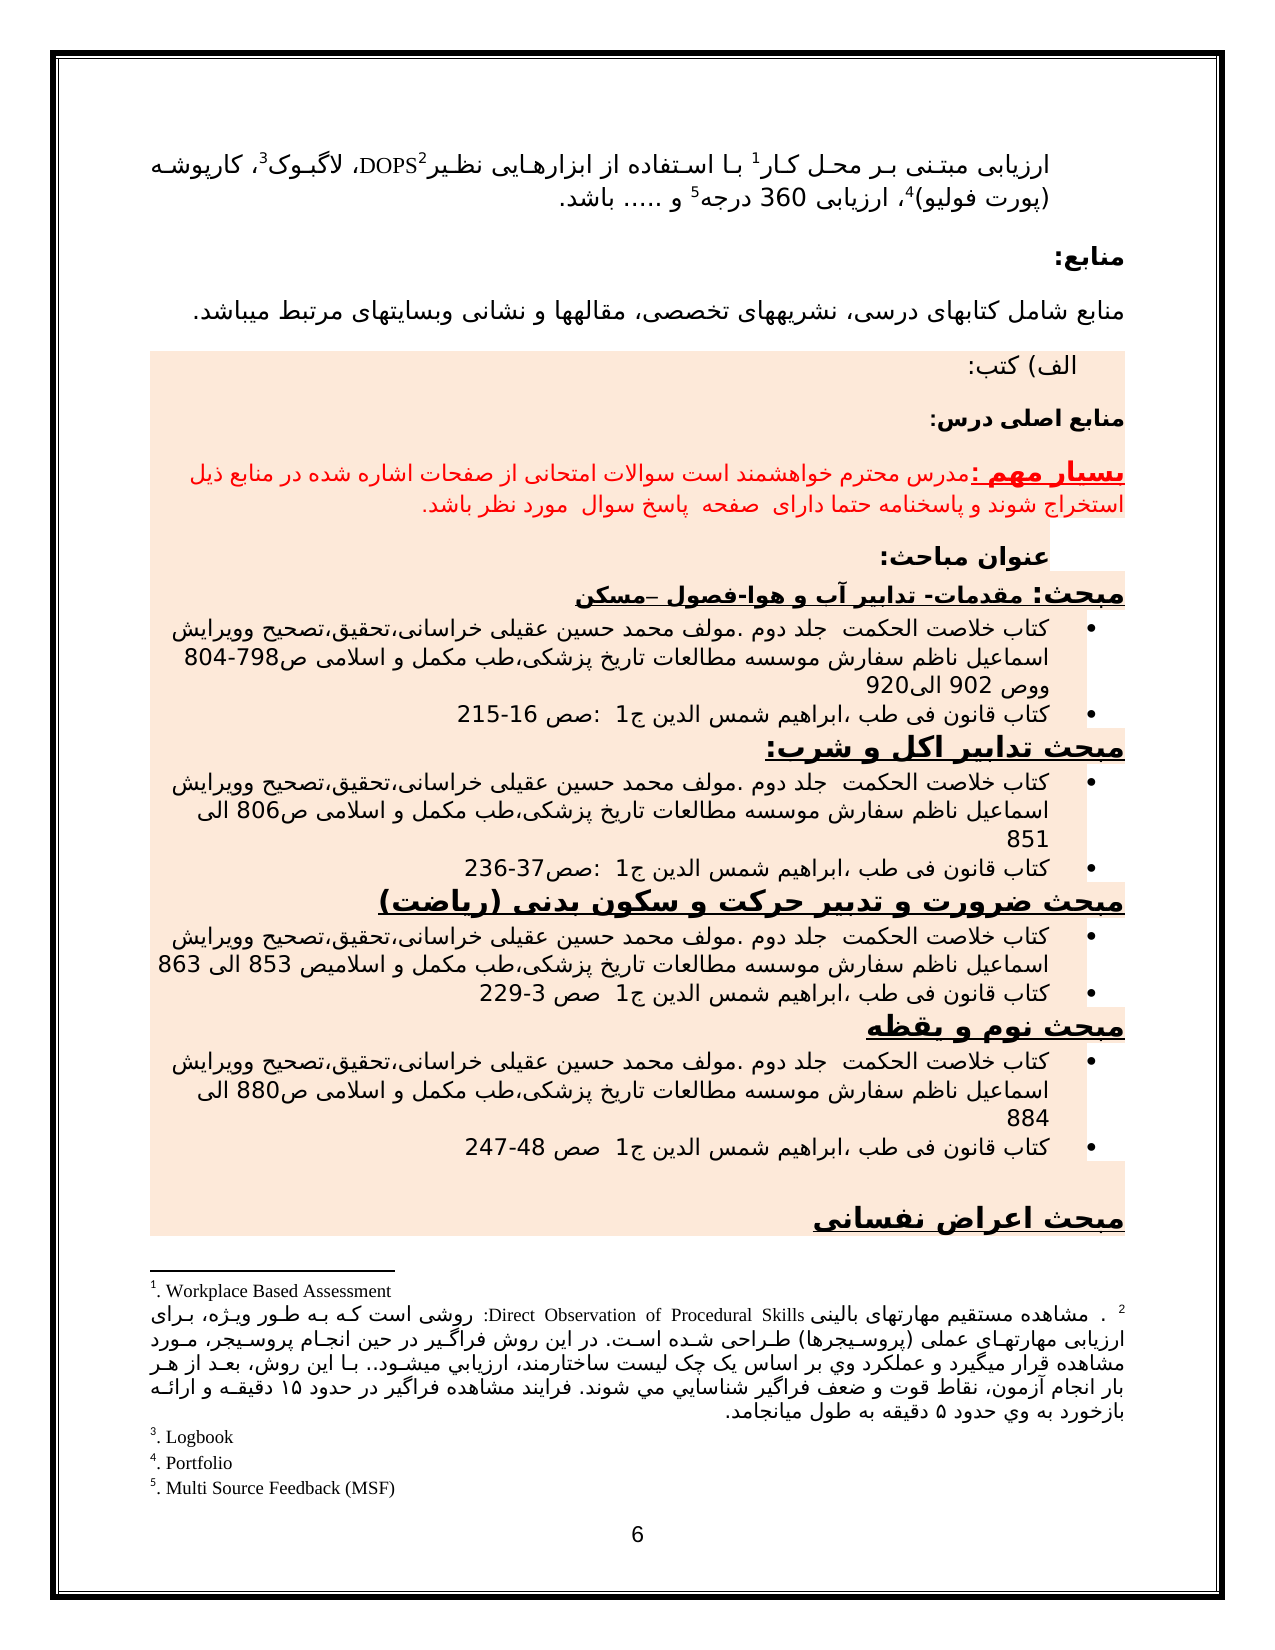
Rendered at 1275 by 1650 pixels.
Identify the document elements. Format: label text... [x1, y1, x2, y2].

list آزمونهای کتبی، شفاهی و یا عملی با ذکر انواع آزمونها برای مثال آزمونهای کتبی شامل آزمونهای کتبی بسته پاسخ اعم از «چندگزینهای»، «جورکردنی گسترده»، «درست- نادرست» و آزمونهای کتبی باز پاسخ اعم از تشریحی و کوته پاسخ، آزمونهای استدلالی نظیر آزمون ویژگیهای کلیدی، سناریونویسی با ساختن فرضیه و ....، آزمونهای عملی که برای مثال میتواند شامل انواع آزمونهای ساختارمند عینی نظیر OSCE، OSLE و ... و یا ارزیابی مبتنی بر محل کار با استفاده از ابزارهایی نظیرDOPS، لاگبوک، کارپوشه (پورت فولیو)، ارزیابی 360 درجه و ..... باشد. [150, 150, 1087, 213]
text منابع شامل کتابهای درسی، نشریههای تخصصی، مقالهها و نشانی وبسایتهای مرتبط میباشد. [150, 296, 1125, 326]
list مبحث ضرورت و تدبیر حرکت و سکون بدنی (ریاضت) [150, 884, 1125, 918]
list کتاب قانون فی طب ،ابراهیم شمس الدین ج1 :صص 16-215 [150, 701, 1087, 728]
text منابع: [150, 242, 1125, 271]
list مبحث: مقدمات- تدابیر آب و هوا-فصول –مسکن [150, 576, 1125, 610]
list کتاب قانون فی طب ،ابراهیم شمس الدین ج1 صص 48-247 [150, 1134, 1087, 1161]
list کتاب خلاصت الحکمت جلد دوم .مولف محمد حسین عقیلی خراسانی،تحقیق،تصحیح وویرایش اسماعیل ناظم سفارش موسسه مطالعات تاریخ پزشکی،طب مکمل و اسلامی ص798-804 ووص 902 الی920 [150, 615, 1087, 699]
text بسیار مهم :مدرس محترم خواهشمند است سوالات امتحانی از صفحات اشاره شده در منابع ذیل استخراج شوند و پاسخنامه حتما دارای صفحه پاسخ سوال مورد نظر باشد. [150, 456, 1125, 518]
list کتاب قانون فی طب ،ابراهیم شمس الدین ج1 صص 3-229 [150, 980, 1087, 1007]
list مبحث تدابیر اکل و شرب: [150, 730, 1125, 764]
list کتاب خلاصت الحکمت جلد دوم .مولف محمد حسین عقیلی خراسانی،تحقیق،تصحیح وویرایش اسماعیل ناظم سفارش موسسه مطالعات تاریخ پزشکی،طب مکمل و اسلامی ص880 الی 884 [150, 1048, 1087, 1132]
list مبحث اعراض نفسانی [150, 1202, 1125, 1236]
list کتاب خلاصت الحکمت جلد دوم .مولف محمد حسین عقیلی خراسانی،تحقیق،تصحیح وویرایش اسماعیل ناظم سفارش موسسه مطالعات تاریخ پزشکی،طب مکمل و اسلامیص 853 الی 863 [150, 923, 1087, 978]
list عنوان مباحث: [150, 542, 1050, 572]
list مبحث نوم و یقظه [150, 1009, 1125, 1043]
text منابع اصلی درس: [150, 405, 1125, 432]
text الف) کتب: [150, 351, 1125, 380]
list کتاب قانون فی طب ،ابراهیم شمس الدین ج1 :صص37-236 [150, 855, 1087, 882]
list کتاب خلاصت الحکمت جلد دوم .مولف محمد حسین عقیلی خراسانی،تحقیق،تصحیح وویرایش اسماعیل ناظم سفارش موسسه مطالعات تاریخ پزشکی،طب مکمل و اسلامی ص806 الی 851 [150, 769, 1087, 853]
